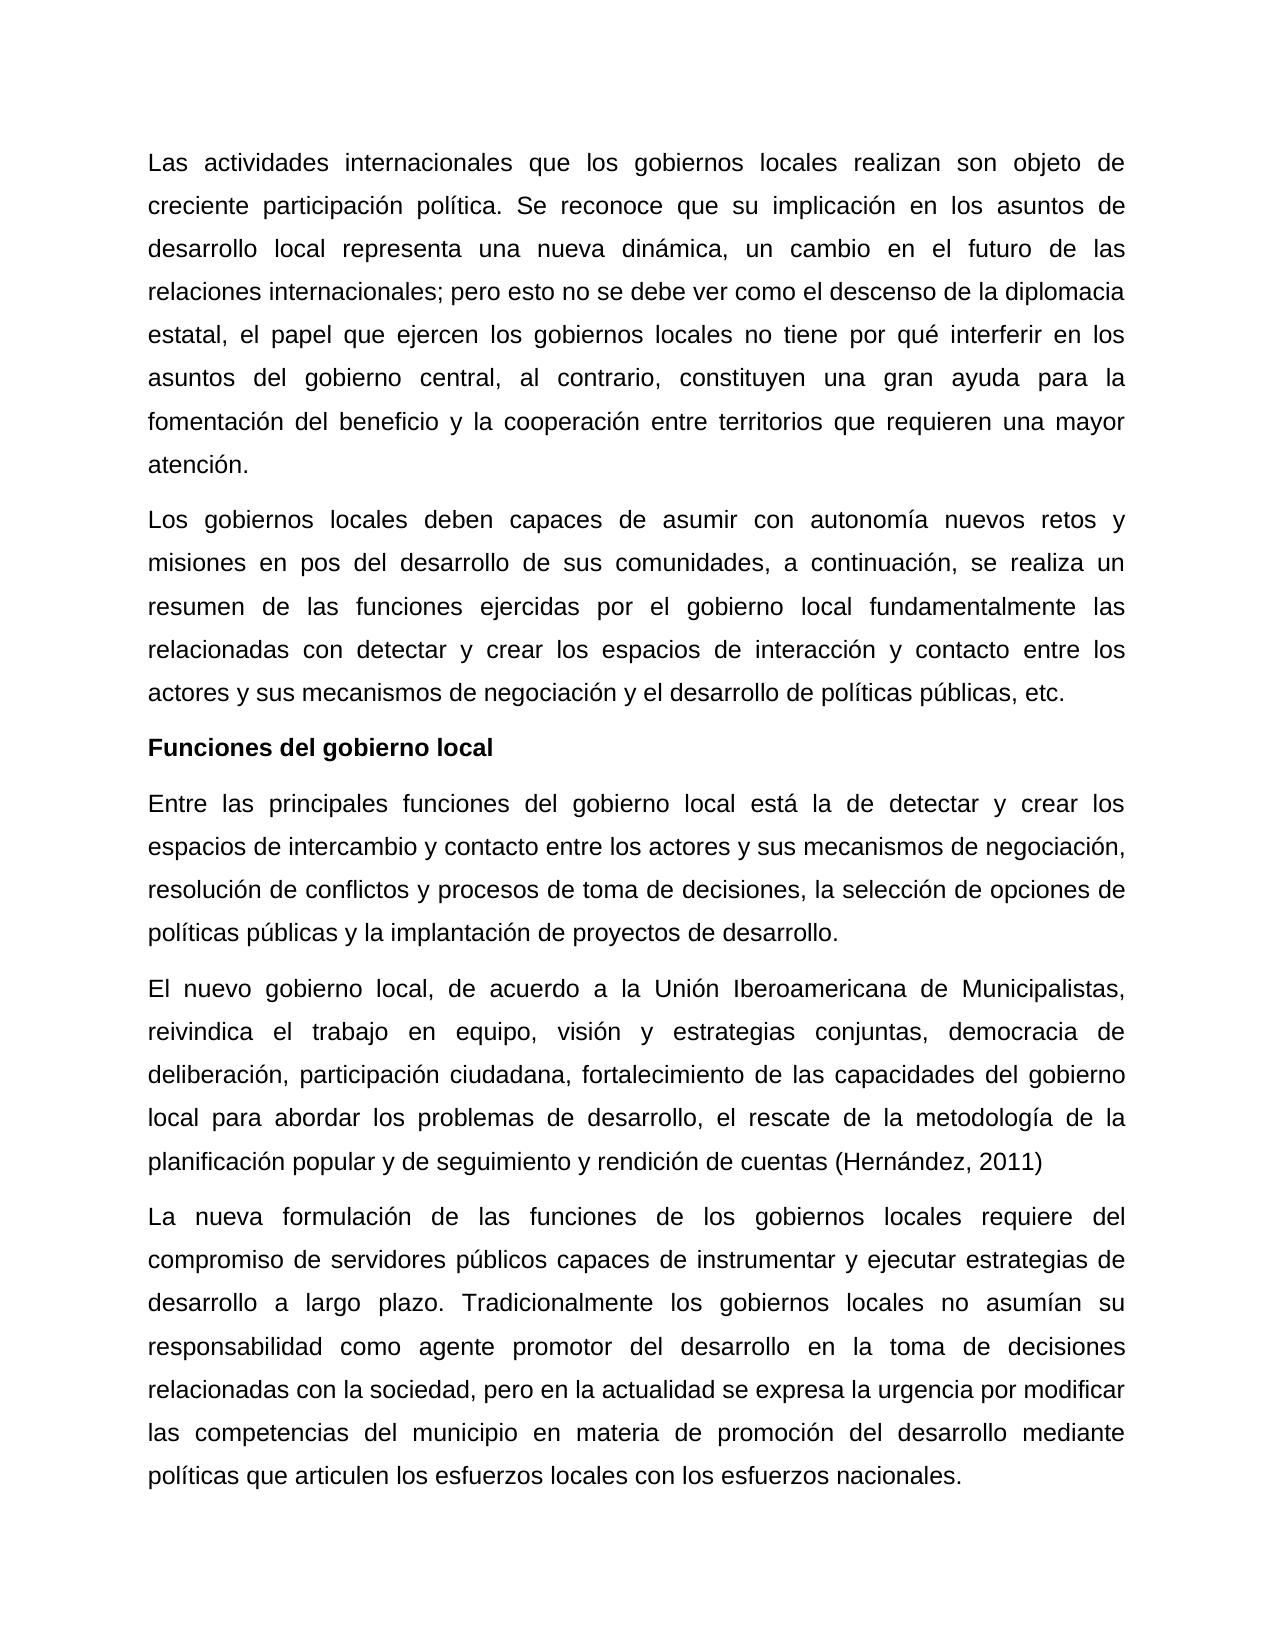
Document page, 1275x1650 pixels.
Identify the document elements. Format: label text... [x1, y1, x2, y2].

text Funciones del gobierno local [148, 733, 1127, 762]
text La nueva formulación de las funciones de los gobiernos locales requiere del compromiso de servidores públicos capaces de instrumentar y ejecutar estrategias de desarrollo a largo plazo. Tradicionalmente los gobiernos locales no asumían su responsabilidad como agente promotor del desarrollo en la toma de decisiones relacionadas con la sociedad, pero en la actualidad se expresa la urgencia por modificar las competencias del municipio en materia de promoción del desarrollo mediante políticas que articulen los esfuerzos locales con los esfuerzos nacionales. [148, 1202, 1127, 1489]
text Los gobiernos locales deben capaces de asumir con autonomía nuevos retos y misiones en pos del desarrollo de sus comunidades, a continuación, se realiza un resumen de las funciones ejercidas por el gobierno local fundamentalmente las relacionadas con detectar y crear los espacios de interacción y contacto entre los actores y sus mecanismos de negociación y el desarrollo de políticas públicas, etc. [148, 505, 1127, 706]
text Las actividades internacionales que los gobiernos locales realizan son objeto de creciente participación política. Se reconoce que su implicación en los asuntos de desarrollo local representa una nueva dinámica, un cambio en el futuro de las relaciones internacionales; pero esto no se debe ver como el descenso de la diplomacia estatal, el papel que ejercen los gobiernos locales no tiene por qué interferir en los asuntos del gobierno central, al contrario, constituyen una gran ayuda para la fomentación del beneficio y la cooperación entre territorios que requieren una mayor atención. [148, 148, 1127, 478]
text El nuevo gobierno local, de acuerdo a la Unión Iberoamericana de Municipalistas, reivindica el trabajo en equipo, visión y estrategias conjuntas, democracia de deliberación, participación ciudadana, fortalecimiento de las capacidades del gobierno local para abordar los problemas de desarrollo, el rescate de la metodología de la planificación popular y de seguimiento y rendición de cuentas (Hernández, 2011) [148, 974, 1127, 1175]
text Entre las principales funciones del gobierno local está la de detectar y crear los espacios de intercambio y contacto entre los actores y sus mecanismos de negociación, resolución de conflictos y procesos de toma de decisiones, la selección de opciones de políticas públicas y la implantación de proyectos de desarrollo. [148, 789, 1127, 947]
